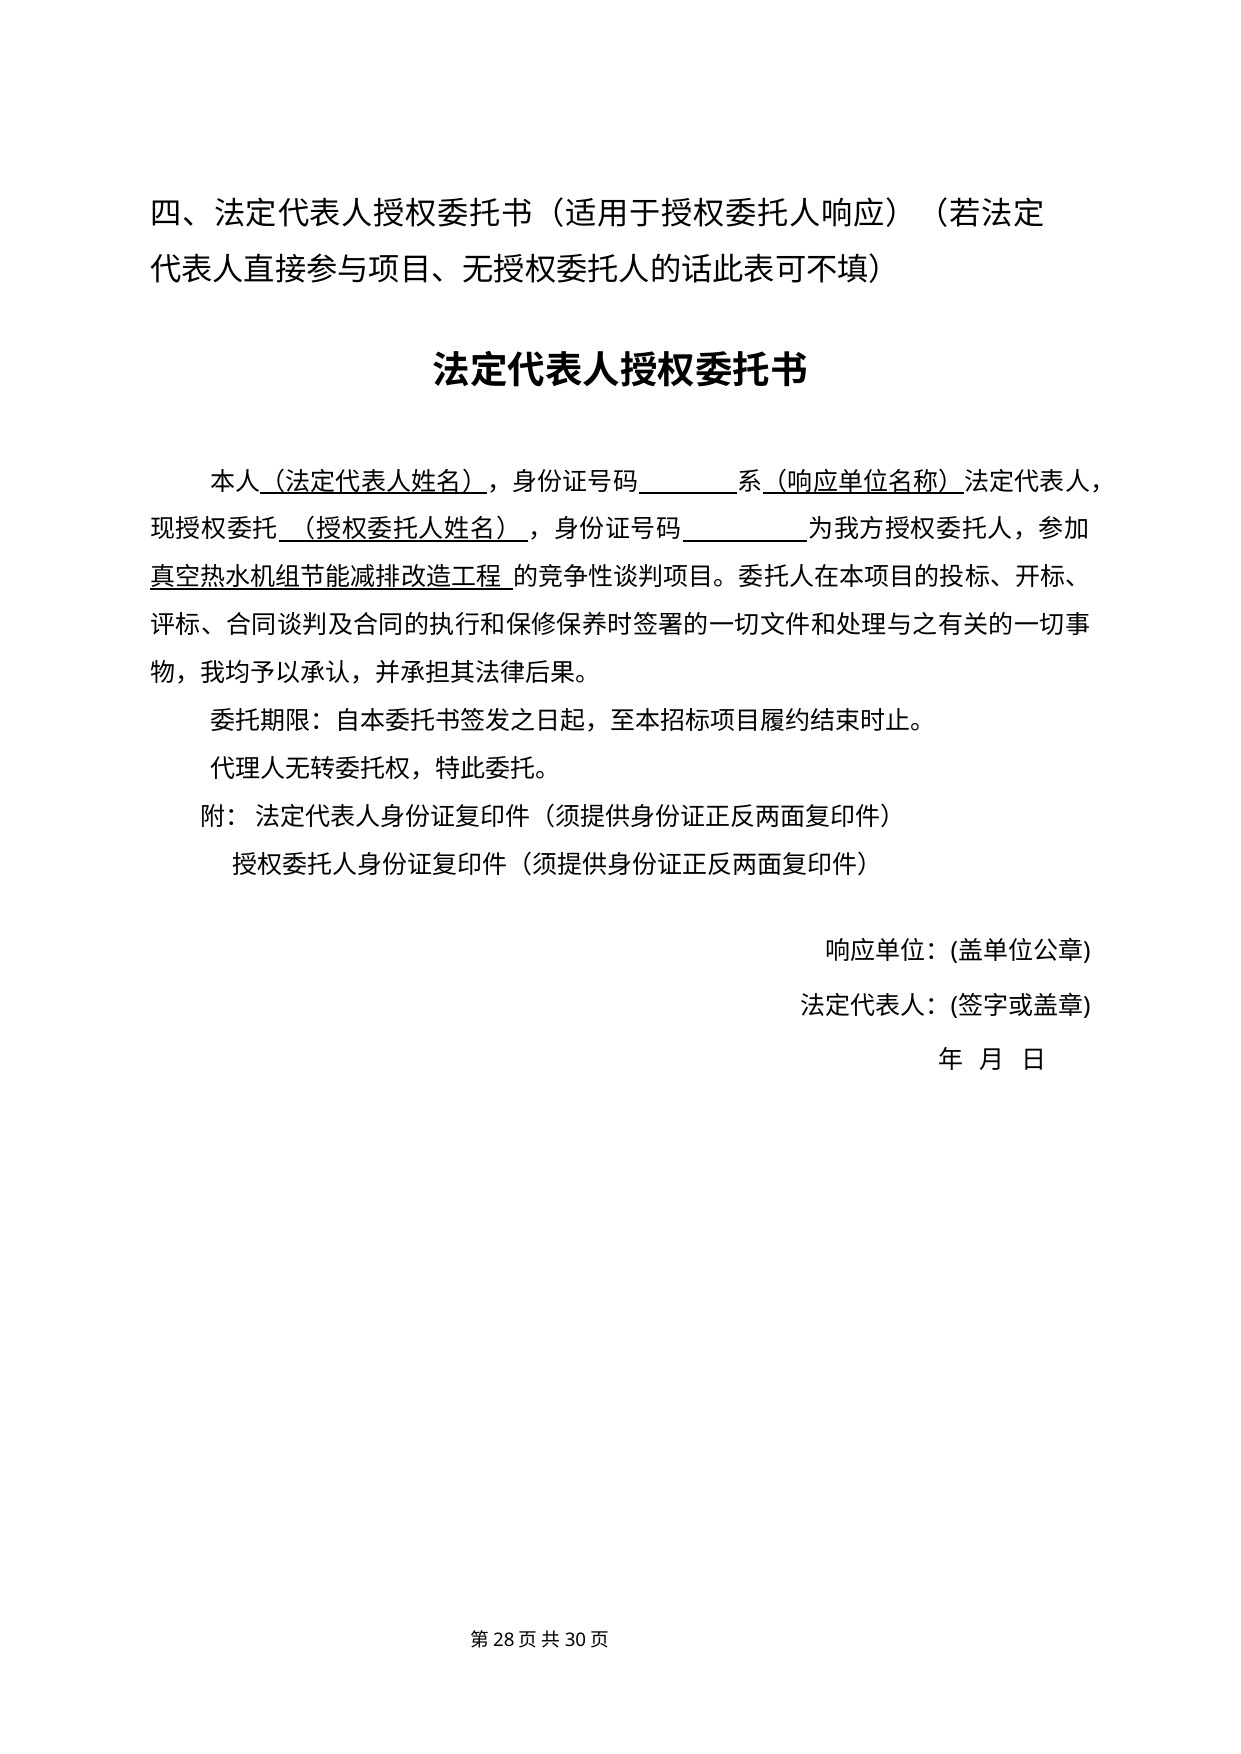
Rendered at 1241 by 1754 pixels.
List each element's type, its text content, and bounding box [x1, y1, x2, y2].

text 年 月 日 [150, 1039, 1046, 1076]
text 法定代表人授权委托书 [150, 340, 1090, 395]
text 授权委托人身份证复印件（须提供身份证正反两面复印件） [150, 835, 1090, 883]
text 本人（法定代表人姓名），身份证号码 系（响应单位名称）法定代表人，现授权委托 （授权委托人姓名） ，身份证号码 为我方授权委托人，参加 真空热水机组节能减排改造工程 的竞争性谈判项目。委托人在本项目的投标、开标、评标、合同谈判及合同的执行和保修保养时签署的一切文件和处理与之有关的一切事物，我均予以承认，并承担其法律后果。 [150, 452, 1090, 691]
text 附： 法定代表人身份证复印件（须提供身份证正反两面复印件） [150, 787, 1090, 835]
text 代理人无转委托权，特此委托。 [150, 739, 1090, 787]
text 法定代表人：(签字或盖章) [150, 985, 1090, 1021]
text 委托期限：自本委托书签发之日起，至本招标项目履约结束时止。 [150, 691, 1090, 739]
text 响应单位：(盖单位公章) [150, 931, 1090, 967]
text 四、法定代表人授权委托书（适用于授权委托人响应）（若法定代表人直接参与项目、无授权委托人的话此表可不填） [150, 188, 1046, 289]
